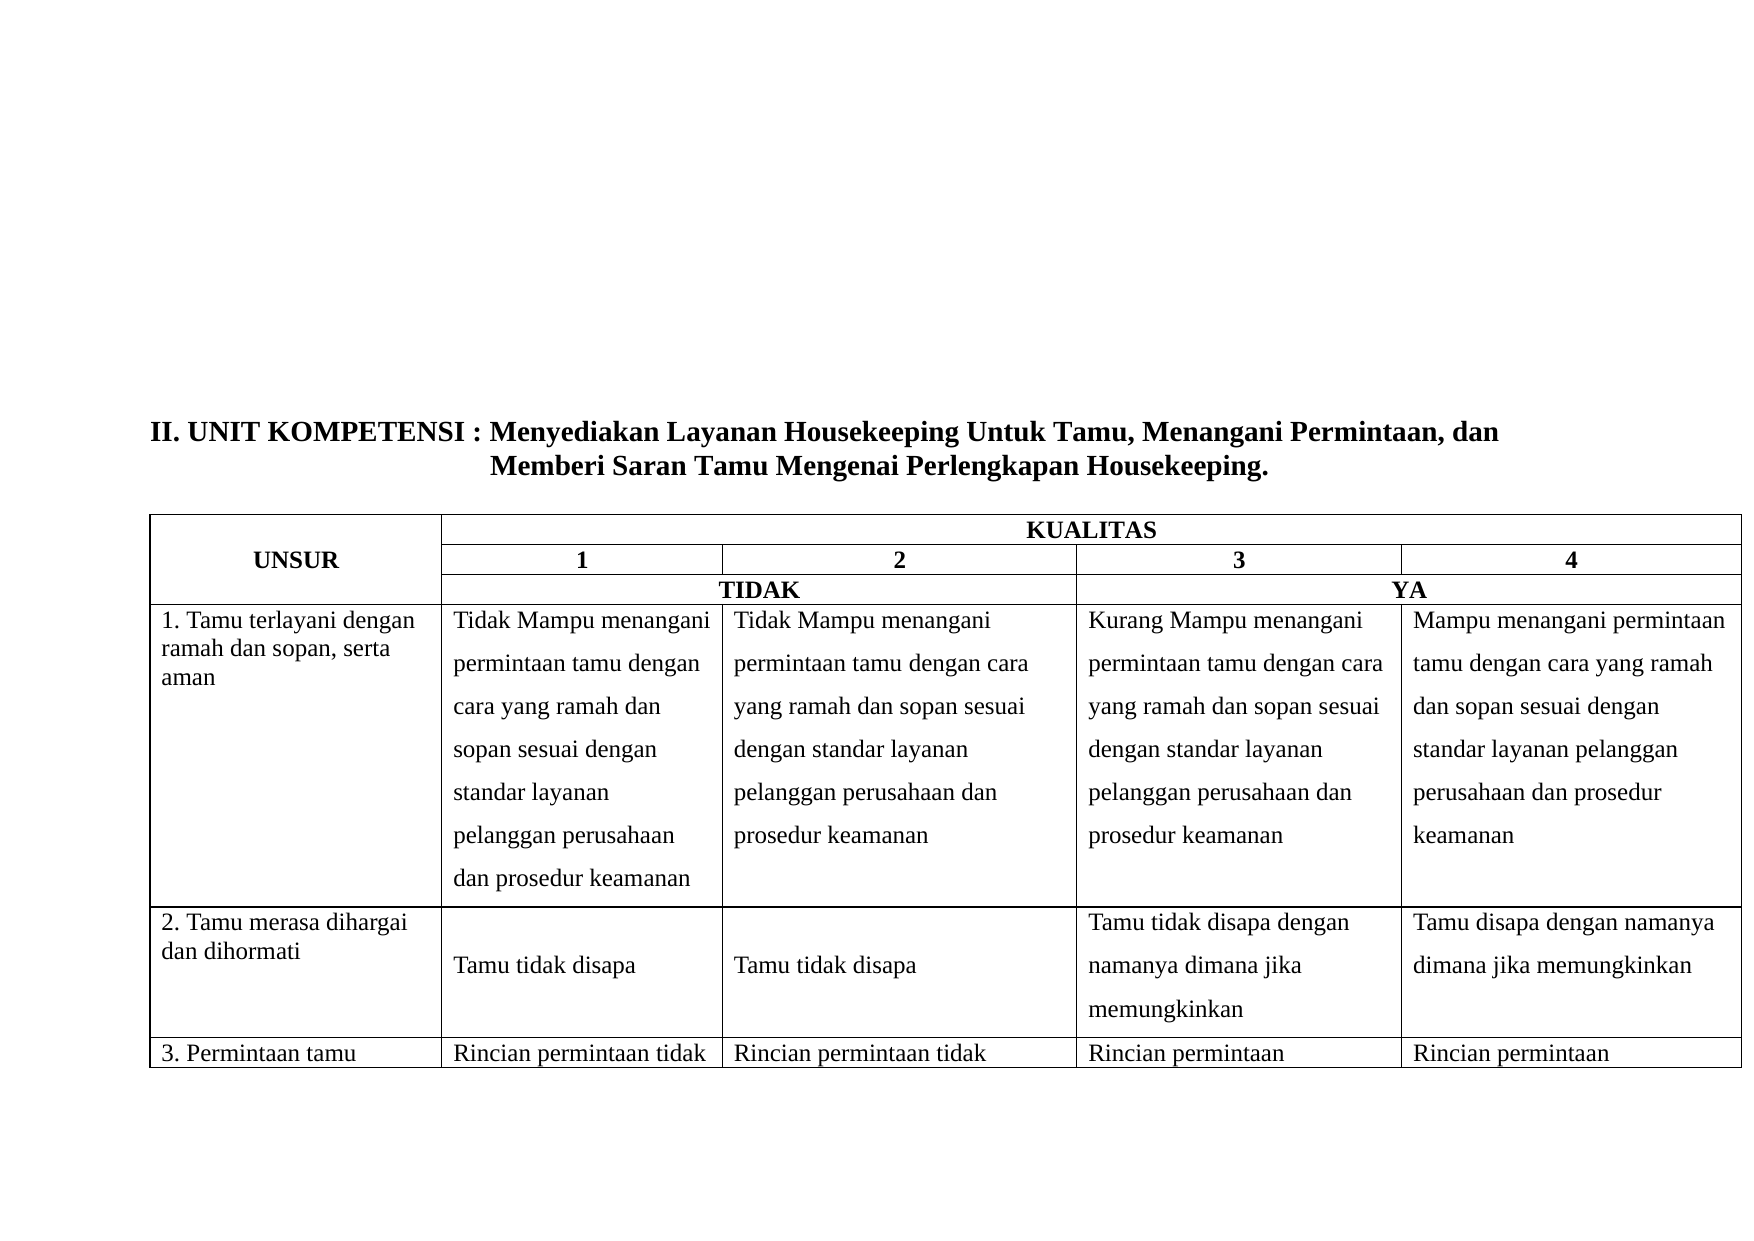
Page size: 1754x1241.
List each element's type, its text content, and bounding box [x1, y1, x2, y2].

table_cell 1 [442, 545, 722, 574]
table_cell 1. Tamu terlayani dengan ramah dan sopan, serta aman [151, 605, 441, 906]
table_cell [723, 1038, 1076, 1067]
table_cell TIDAK [442, 575, 1076, 604]
table_cell Kurang Mampu menangani permintaan tamu dengan cara yang ramah dan sopan sesuai dengan standar layanan pelanggan perusahaan dan prosedur keamanan [1077, 605, 1401, 906]
table_cell Mampu menangani permintaan tamu dengan cara yang ramah dan sopan sesuai dengan standar layanan pelanggan perusahaan dan prosedur keamanan [1402, 605, 1741, 906]
table_cell Tamu disapa dengan namanya dimana jika memungkinkan [1402, 908, 1741, 1037]
table_cell 2. Tamu merasa dihargai dan dihormati [151, 908, 441, 1037]
table_cell Tidak Mampu menangani permintaan tamu dengan cara yang ramah dan sopan sesuai dengan standar layanan pelanggan perusahaan dan prosedur keamanan [723, 605, 1076, 906]
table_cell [1402, 1038, 1741, 1067]
table_cell 2 [723, 545, 1076, 574]
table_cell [151, 1038, 441, 1067]
text II. UNIT KOMPETENSI : Menyediakan Layanan Housekeeping Untuk Tamu, Menangani Permintaan, dan Memberi Saran Tamu Mengenai Perlengkapan Housekeeping. [150, 414, 1604, 481]
table_cell YA [1077, 575, 1741, 604]
table_cell Tamu tidak disapa dengan namanya dimana jika memungkinkan [1077, 908, 1401, 1037]
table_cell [1077, 1038, 1401, 1067]
table_cell Tamu tidak disapa [442, 908, 722, 1037]
table_cell 4 [1402, 545, 1741, 574]
table_cell 3 [1077, 545, 1401, 574]
table_cell Tamu tidak disapa [723, 908, 1076, 1037]
table_cell Tidak Mampu menangani permintaan tamu dengan cara yang ramah dan sopan sesuai dengan standar layanan pelanggan perusahaan dan prosedur keamanan [442, 605, 722, 906]
table_header UNSUR [151, 515, 441, 604]
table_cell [442, 1038, 722, 1067]
table_header KUALITAS [442, 515, 1741, 544]
